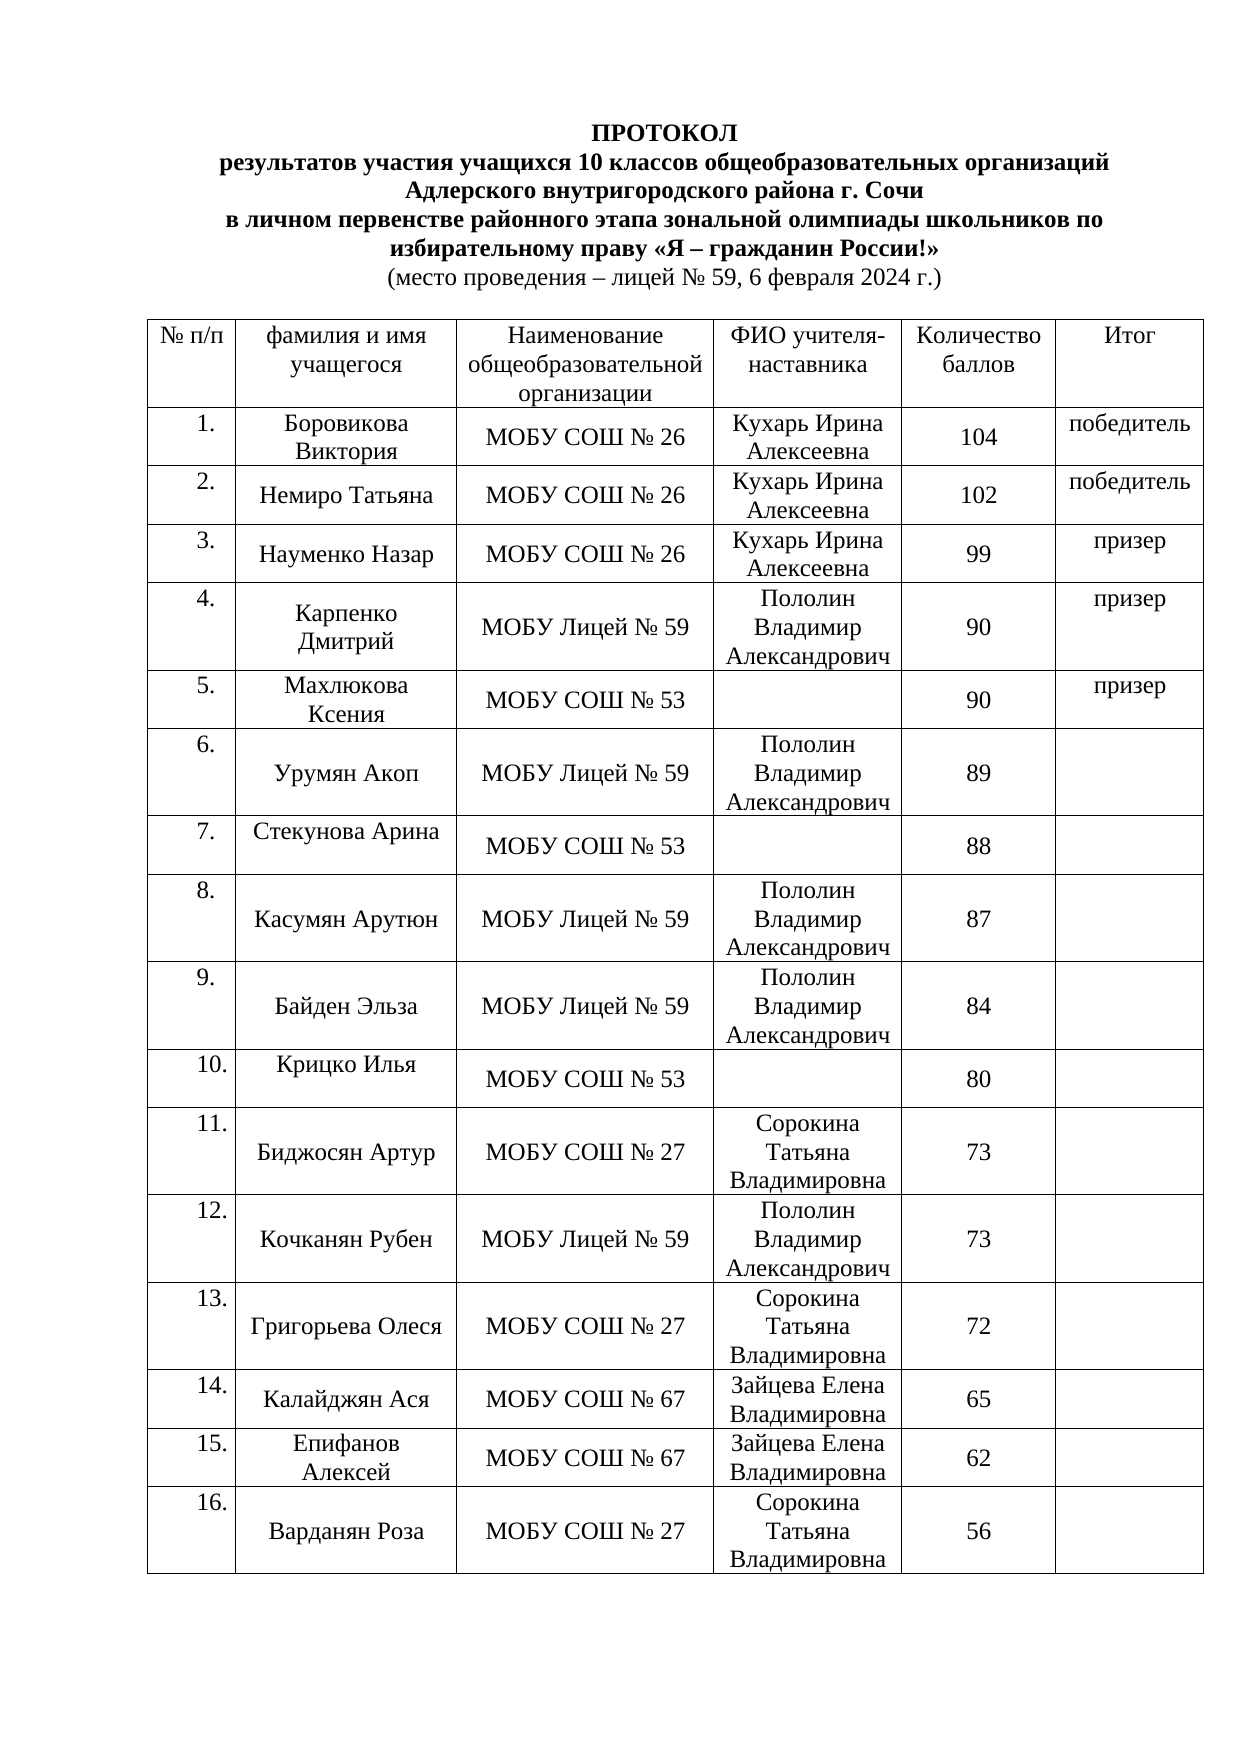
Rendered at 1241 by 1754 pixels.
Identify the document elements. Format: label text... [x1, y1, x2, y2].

table_cell 73 [902, 1195, 1055, 1282]
table_cell [148, 1429, 235, 1486]
table_cell Крицко Илья [236, 1050, 456, 1107]
table_cell Пололин Владимир Александрович [714, 1195, 901, 1282]
table_cell [148, 525, 235, 582]
table_cell [714, 1050, 901, 1107]
table_cell [148, 671, 235, 728]
table_cell Кухарь Ирина Алексеевна [714, 525, 901, 582]
text результатов участия учащихся 10 классов общеобразовательных организаций [177, 147, 1152, 176]
text ПРОТОКОЛ [177, 118, 1152, 147]
table_cell призер [1056, 583, 1203, 669]
table_cell МОБУ СОШ № 67 [457, 1370, 713, 1427]
table_cell Пололин Владимир Александрович [714, 729, 901, 815]
table_cell Пололин Владимир Александрович [714, 875, 901, 961]
table_cell МОБУ Лицей № 59 [457, 729, 713, 815]
table_cell 90 [902, 583, 1055, 669]
table_cell МОБУ СОШ № 26 [457, 525, 713, 582]
table_cell [1056, 1283, 1203, 1369]
table_cell [148, 816, 235, 874]
table_cell МОБУ СОШ № 53 [457, 816, 713, 874]
table_cell [148, 466, 235, 524]
table_cell [1056, 816, 1203, 874]
table_cell Карпенко Дмитрий [236, 583, 456, 669]
table_cell [148, 1195, 235, 1282]
table_cell Епифанов Алексей [236, 1429, 456, 1486]
table_cell [1056, 1195, 1203, 1282]
table_cell Кочканян Рубен [236, 1195, 456, 1282]
table_cell Сорокина Татьяна Владимировна [714, 1487, 901, 1573]
table_cell Пололин Владимир Александрович [714, 583, 901, 669]
table_cell [148, 408, 235, 465]
table_cell [148, 1050, 235, 1107]
table_cell [148, 875, 235, 961]
table_cell [1056, 962, 1203, 1048]
table_cell призер [1056, 525, 1203, 582]
table_cell 72 [902, 1283, 1055, 1369]
table_cell [1056, 1487, 1203, 1573]
table_cell Сорокина Татьяна Владимировна [714, 1283, 901, 1369]
table_cell Махлюкова Ксения [236, 671, 456, 728]
table_cell [1056, 1108, 1203, 1194]
table_cell МОБУ Лицей № 59 [457, 875, 713, 961]
table_cell [1056, 1050, 1203, 1107]
table_cell [148, 962, 235, 1048]
table_cell 56 [902, 1487, 1055, 1573]
table_cell 80 [902, 1050, 1055, 1107]
table_cell Зайцева Елена Владимировна [714, 1370, 901, 1427]
table_cell 65 [902, 1370, 1055, 1427]
table_cell МОБУ СОШ № 27 [457, 1108, 713, 1194]
table_cell победитель [1056, 466, 1203, 524]
table_cell МОБУ СОШ № 26 [457, 466, 713, 524]
table_cell МОБУ СОШ № 53 [457, 1050, 713, 1107]
table_cell МОБУ Лицей № 59 [457, 583, 713, 669]
table_cell Григорьева Олеся [236, 1283, 456, 1369]
table_cell 104 [902, 408, 1055, 465]
table_cell [148, 583, 235, 669]
table_header Наименование общеобразовательной организации [457, 320, 713, 407]
table_header Итог [1056, 320, 1203, 407]
table_header Количество баллов [902, 320, 1055, 407]
table_cell [1056, 729, 1203, 815]
table_cell [1056, 1370, 1203, 1427]
table_cell 73 [902, 1108, 1055, 1194]
table_cell [1056, 1429, 1203, 1486]
table_cell [148, 729, 235, 815]
table_cell Зайцева Елена Владимировна [714, 1429, 901, 1486]
table_cell 102 [902, 466, 1055, 524]
table_cell МОБУ СОШ № 26 [457, 408, 713, 465]
table_header № п/п [148, 320, 235, 407]
table_cell Науменко Назар [236, 525, 456, 582]
table_cell Биджосян Артур [236, 1108, 456, 1194]
table_cell Урумян Акоп [236, 729, 456, 815]
table_cell Боровикова Виктория [236, 408, 456, 465]
table_cell призер [1056, 671, 1203, 728]
table_cell 84 [902, 962, 1055, 1048]
table_cell МОБУ Лицей № 59 [457, 1195, 713, 1282]
table_cell Кухарь Ирина Алексеевна [714, 466, 901, 524]
table_cell [1056, 875, 1203, 961]
table_cell [714, 816, 901, 874]
table_cell [148, 1370, 235, 1427]
table_cell Касумян Арутюн [236, 875, 456, 961]
table_cell Стекунова Арина [236, 816, 456, 874]
table_cell [148, 1108, 235, 1194]
table_cell победитель [1056, 408, 1203, 465]
table_cell МОБУ СОШ № 53 [457, 671, 713, 728]
table_cell Кухарь Ирина Алексеевна [714, 408, 901, 465]
table_cell МОБУ Лицей № 59 [457, 962, 713, 1048]
table_cell 88 [902, 816, 1055, 874]
table_cell [148, 1283, 235, 1369]
table_cell 87 [902, 875, 1055, 961]
table_cell 90 [902, 671, 1055, 728]
table_cell [148, 1487, 235, 1573]
table_cell 89 [902, 729, 1055, 815]
text в личном первенстве районного этапа зональной олимпиады школьников по избирательному праву «Я – гражданин России!» [177, 204, 1152, 262]
table_cell Байден Эльза [236, 962, 456, 1048]
table_header ФИО учителя-наставника [714, 320, 901, 407]
table_cell МОБУ СОШ № 27 [457, 1283, 713, 1369]
table_cell 99 [902, 525, 1055, 582]
table_header фамилия и имя учащегося [236, 320, 456, 407]
table_cell МОБУ СОШ № 67 [457, 1429, 713, 1486]
table_cell [714, 671, 901, 728]
text (место проведения – лицей № 59, 6 февраля 2024 г.) [177, 262, 1152, 291]
table_cell Пололин Владимир Александрович [714, 962, 901, 1048]
text Адлерского внутригородского района г. Сочи [177, 176, 1152, 204]
table_cell Варданян Роза [236, 1487, 456, 1573]
table_cell Сорокина Татьяна Владимировна [714, 1108, 901, 1194]
table_cell Немиро Татьяна [236, 466, 456, 524]
table_cell 62 [902, 1429, 1055, 1486]
table_cell МОБУ СОШ № 27 [457, 1487, 713, 1573]
table_cell Калайджян Ася [236, 1370, 456, 1427]
